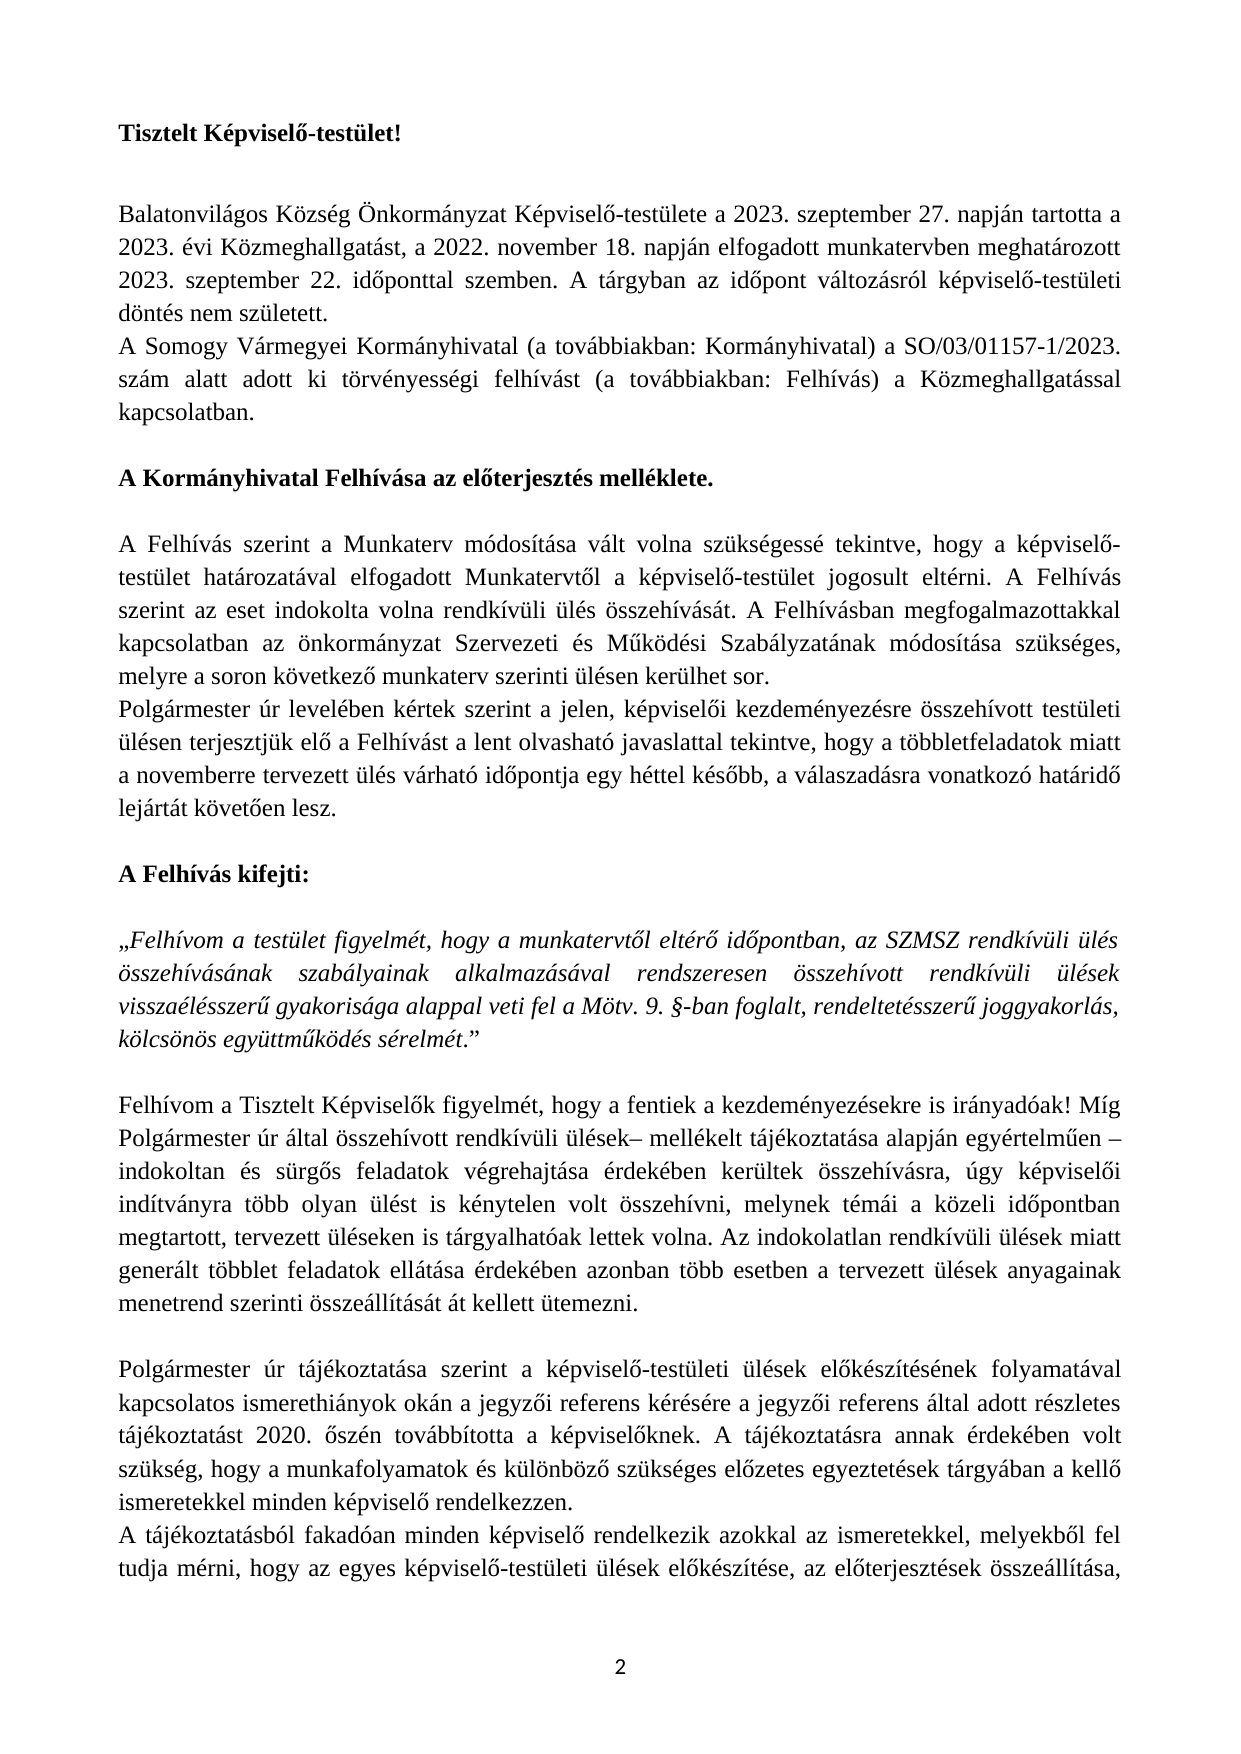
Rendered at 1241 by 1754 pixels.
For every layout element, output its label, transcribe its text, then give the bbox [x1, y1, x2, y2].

text A Felhívás kifejti: [118, 859, 1122, 888]
text A Somogy Vármegyei Kormányhivatal (a továbbiakban: Kormányhivatal) a SO/03/01157-1/2023. szám alatt adott ki törvényességi felhívást (a továbbiakban: Felhívás) a Közmeghallgatással kapcsolatban. [118, 331, 1122, 426]
text Polgármester úr tájékoztatása szerint a képviselő-testületi ülések előkészítésének folyamatával kapcsolatos ismerethiányok okán a jegyzői referens kérésére a jegyzői referens által adott részletes tájékoztatást 2020. őszén továbbította a képviselőknek. A tájékoztatásra annak érdekében volt szükség, hogy a munkafolyamatok és különböző szükséges előzetes egyeztetések tárgyában a kellő ismeretekkel minden képviselő rendelkezzen. [118, 1354, 1122, 1515]
text Felhívom a Tisztelt Képviselők figyelmét, hogy a fentiek a kezdeményezésekre is irányadóak! Míg Polgármester úr által összehívott rendkívüli ülések– mellékelt tájékoztatása alapján egyértelműen –indokoltan és sürgős feladatok végrehajtása érdekében kerültek összehívásra, úgy képviselői indítványra több olyan ülést is kénytelen volt összehívni, melynek témái a közeli időpontban megtartott, tervezett üléseken is tárgyalhatóak lettek volna. Az indokolatlan rendkívüli ülések miatt generált többlet feladatok ellátása érdekében azonban több esetben a tervezett ülések anyagainak menetrend szerinti összeállítását át kellett ütemezni. [118, 1090, 1122, 1317]
text „Felhívom a testület figyelmét, hogy a munkatervtől eltérő időpontban, az SZMSZ rendkívüli ülés összehívásának szabályainak alkalmazásával rendszeresen összehívott rendkívüli ülések visszaélésszerű gyakorisága alappal veti fel a Mötv. 9. §-ban foglalt, rendeltetésszerű joggyakorlás, kölcsönös együttműködés sérelmét.” [118, 925, 1122, 1053]
text Balatonvilágos Község Önkormányzat Képviselő-testülete a 2023. szeptember 27. napján tartotta a 2023. évi Közmeghallgatást, a 2022. november 18. napján elfogadott munkatervben meghatározott 2023. szeptember 22. időponttal szemben. A tárgyban az időpont változásról képviselő-testületi döntés nem született. [118, 199, 1122, 327]
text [118, 1520, 1122, 1581]
text A Felhívás szerint a Munkaterv módosítása vált volna szükségessé tekintve, hogy a képviselő-testület határozatával elfogadott Munkatervtől a képviselő-testület jogosult eltérni. A Felhívás szerint az eset indokolta volna rendkívüli ülés összehívását. A Felhívásban megfogalmazottakkal kapcsolatban az önkormányzat Szervezeti és Működési Szabályzatának módosítása szükséges, melyre a soron következő munkaterv szerinti ülésen kerülhet sor. [118, 529, 1122, 690]
text Tisztelt Képviselő-testület! [118, 118, 1122, 147]
text A Kormányhivatal Felhívása az előterjesztés melléklete. [118, 463, 1122, 492]
text Polgármester úr levelében kértek szerint a jelen, képviselői kezdeményezésre összehívott testületi ülésen terjesztjük elő a Felhívást a lent olvasható javaslattal tekintve, hogy a többletfeladatok miatt a novemberre tervezett ülés várható időpontja egy héttel később, a válaszadásra vonatkozó határidő lejártát követően lesz. [118, 694, 1122, 822]
